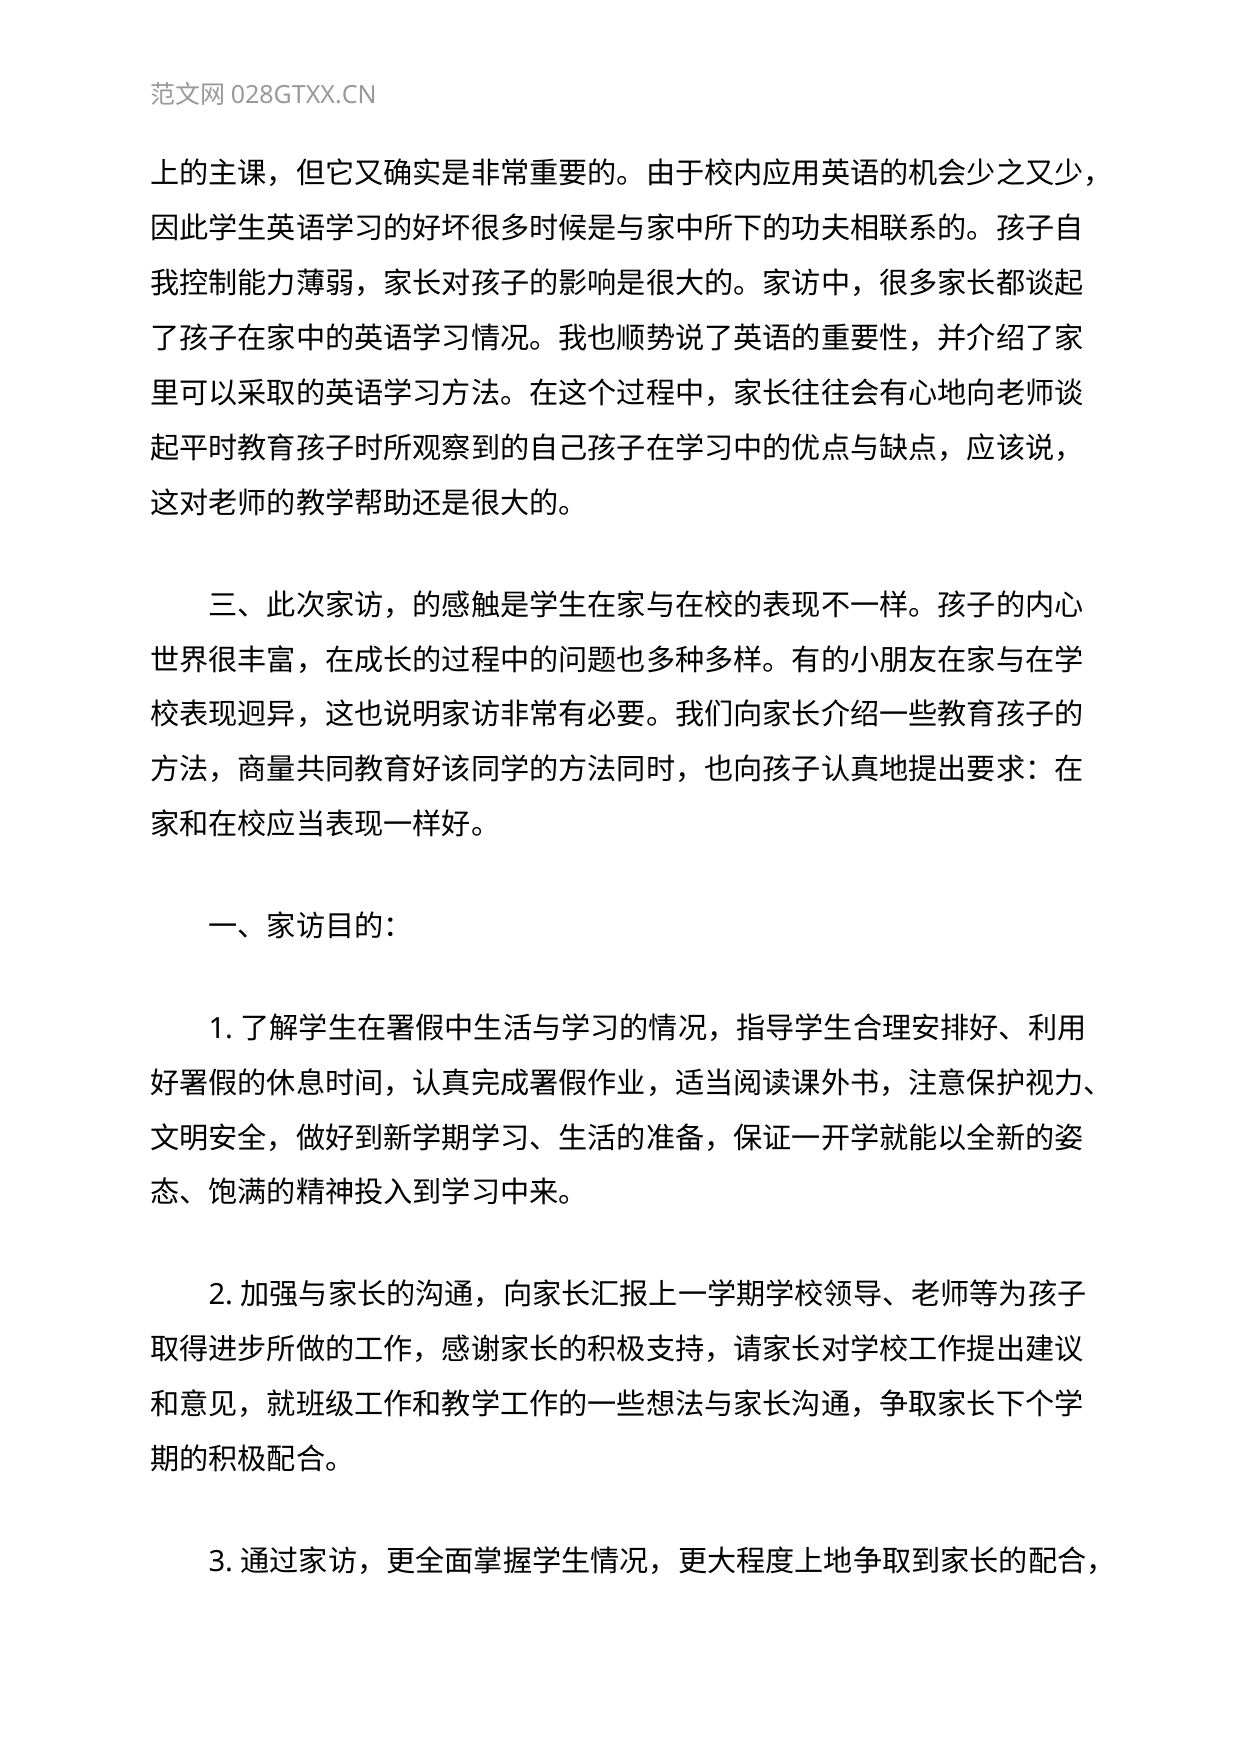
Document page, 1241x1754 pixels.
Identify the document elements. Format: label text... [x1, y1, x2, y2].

text 1. 了解学生在署假中生活与学习的情况，指导学生合理安排好、利用好署假的休息时间，认真完成署假作业，适当阅读课外书，注意保护视力、文明安全，做好到新学期学习、生活的准备，保证一开学就能以全新的姿态、饱满的精神投入到学习中来。 [150, 1004, 1090, 1211]
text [150, 1537, 1090, 1580]
text 一、家访目的： [150, 902, 1090, 945]
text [150, 150, 1090, 522]
text 三、此次家访，的感触是学生在家与在校的表现不一样。孩子的内心世界很丰富，在成长的过程中的问题也多种多样。有的小朋友在家与在学校表现迥异，这也说明家访非常有必要。我们向家长介绍一些教育孩子的方法，商量共同教育好该同学的方法同时，也向孩子认真地提出要求：在家和在校应当表现一样好。 [150, 581, 1090, 843]
text 2. 加强与家长的沟通，向家长汇报上一学期学校领导、老师等为孩子取得进步所做的工作，感谢家长的积极支持，请家长对学校工作提出建议和意见，就班级工作和教学工作的一些想法与家长沟通，争取家长下个学期的积极配合。 [150, 1271, 1090, 1478]
